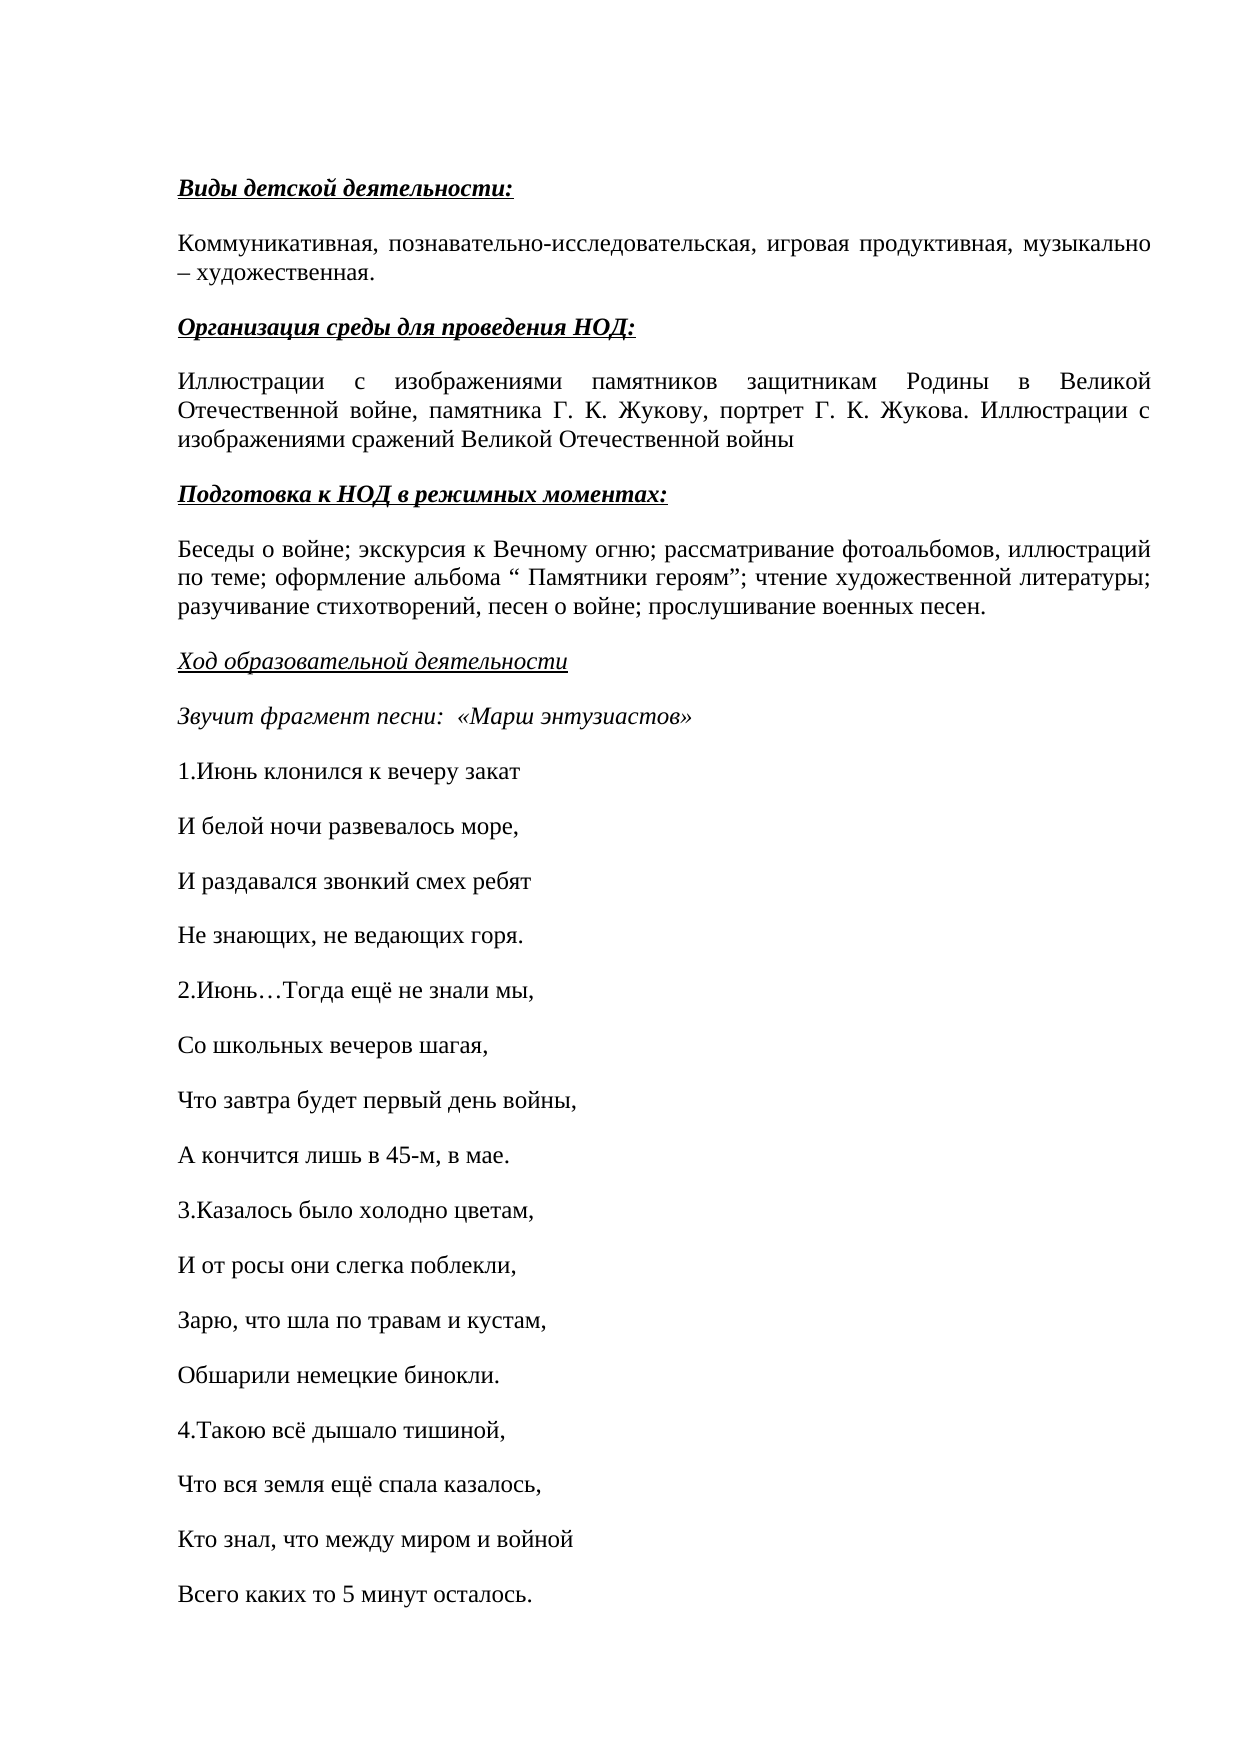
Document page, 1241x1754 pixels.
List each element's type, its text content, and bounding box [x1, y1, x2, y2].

text Кто знал, что между миром и войной [177, 1524, 1152, 1553]
text И от росы они слегка поблекли, [177, 1250, 1152, 1279]
text Обшарили немецкие бинокли. [177, 1360, 1152, 1388]
text Звучит фрагмент песни: «Марш энтузиастов» [177, 701, 1152, 730]
text Виды детской деятельности: [177, 173, 1152, 202]
text Что завтра будет первый день войны, [177, 1085, 1152, 1114]
text Беседы о войне; экскурсия к Вечному огню; рассматривание фотоальбомов, иллюстраций по теме; оформление альбома “ Памятники героям”; чтение художественной литературы; разучивание стихотворений, песен о войне; прослушивание военных песен. [177, 534, 1152, 620]
text А кончится лишь в 45-м, в мае. [177, 1140, 1152, 1169]
text Подготовка к НОД в режимных моментах: [177, 479, 1152, 508]
text Со школьных вечеров шагая, [177, 1030, 1152, 1059]
text Что вся земля ещё спала казалось, [177, 1469, 1152, 1498]
text Не знающих, не ведающих горя. [177, 921, 1152, 949]
text И белой ночи развевалось море, [177, 811, 1152, 839]
text 1.Июнь клонился к вечеру закат [177, 756, 1152, 785]
text 4.Такою всё дышало тишиной, [177, 1415, 1152, 1443]
text Всего каких то 5 минут осталось. [177, 1579, 1152, 1608]
text Зарю, что шла по травам и кустам, [177, 1305, 1152, 1334]
text 2.Июнь…Тогда ещё не знали мы, [177, 976, 1152, 1004]
text И раздавался звонкий смех ребят [177, 866, 1152, 894]
text Коммуникативная, познавательно-исследовательская, игровая продуктивная, музыкально – художественная. [177, 228, 1152, 285]
text 3.Казалось было холодно цветам, [177, 1195, 1152, 1224]
text Организация среды для проведения НОД: [177, 312, 1152, 340]
text Иллюстрации с изображениями памятников защитникам Родины в Великой Отечественной войне, памятника Г. К. Жукову, портрет Г. К. Жукова. Иллюстрации с изображениями сражений Великой Отечественной войны [177, 366, 1152, 453]
text Ход образовательной деятельности [177, 646, 1152, 675]
